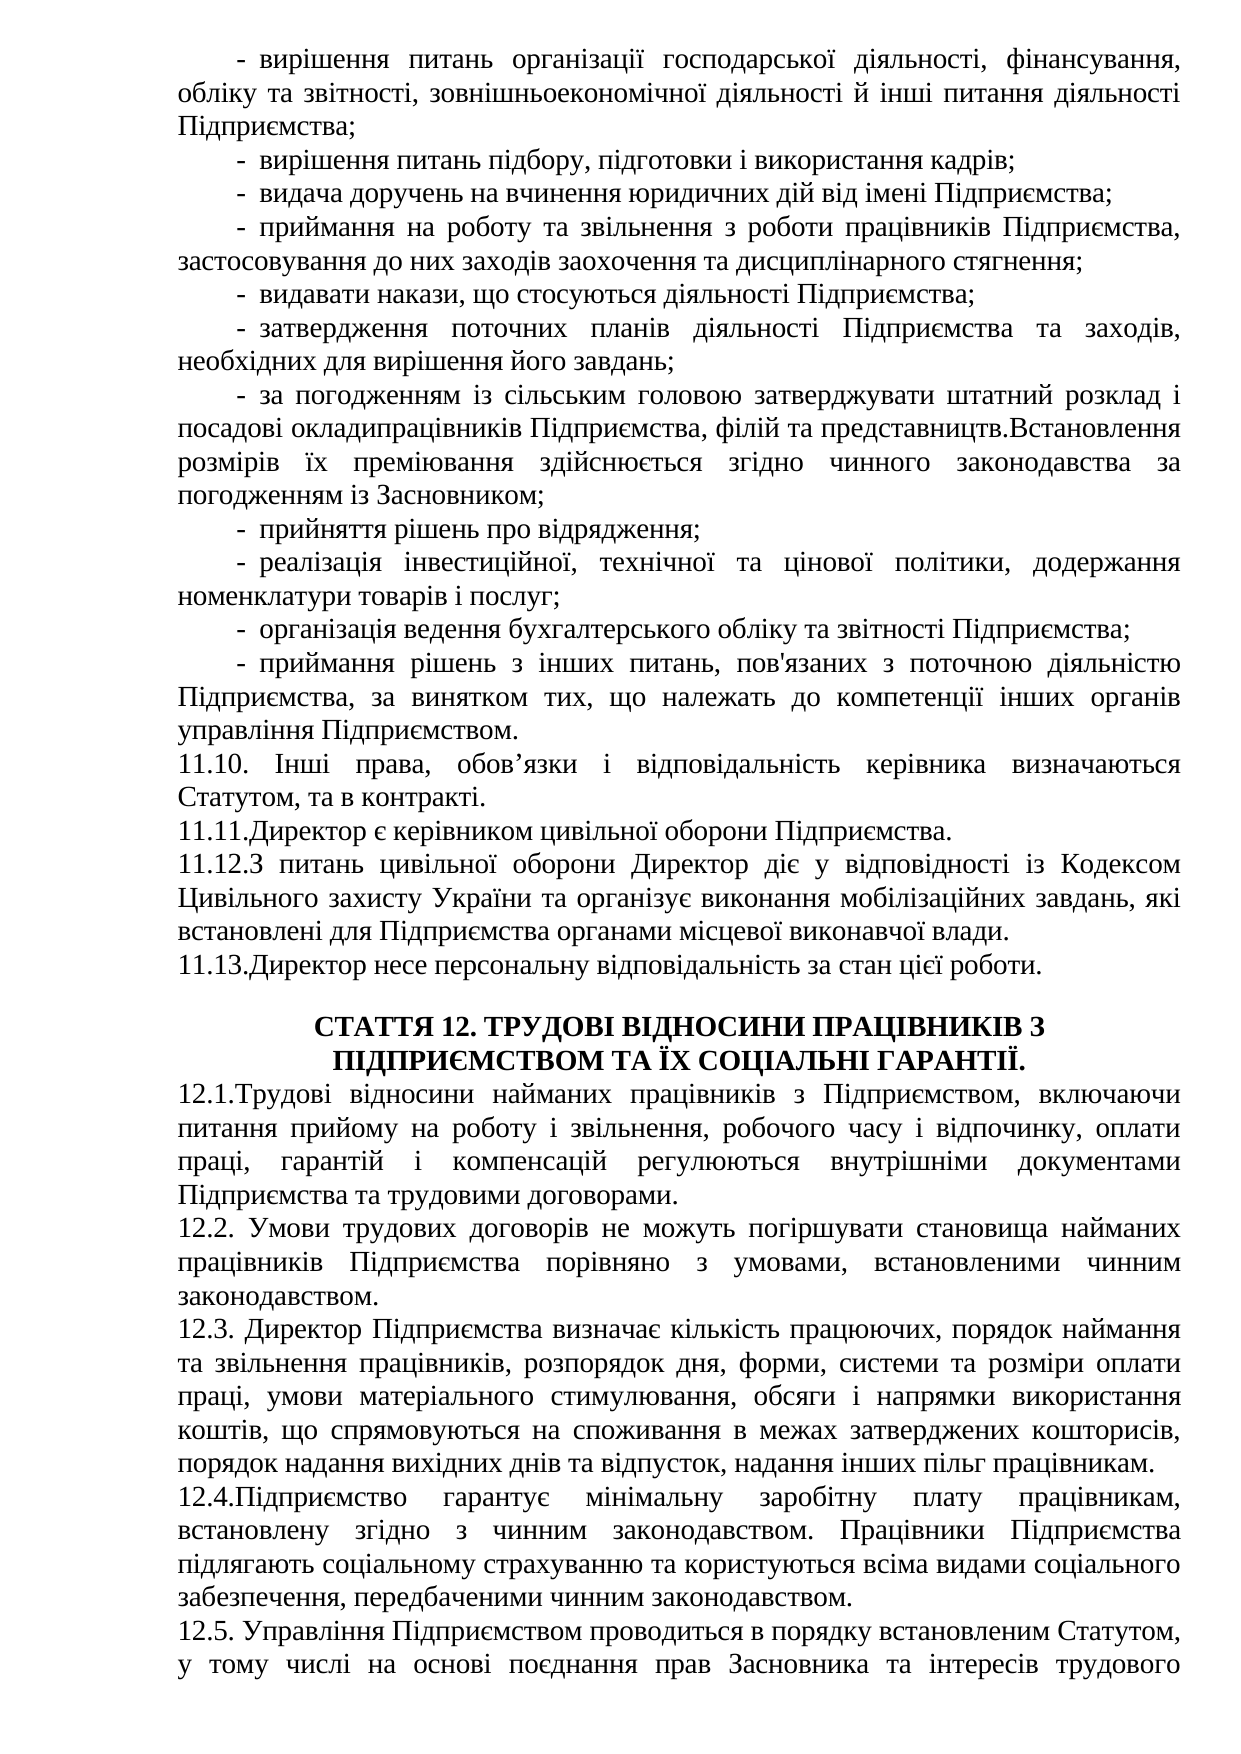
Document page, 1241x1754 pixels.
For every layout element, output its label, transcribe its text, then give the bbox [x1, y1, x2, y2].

text 11.13.Директор несе персональну відповідальність за стан цієї роботи. [177, 947, 1181, 981]
text СТАТТЯ 12. ТРУДОВІ ВІДНОСИНИ ПРАЦІВНИКІВ З ПІДПРИЄМСТВОМ ТА ЇХ СОЦІАЛЬНІ ГАРАНТІЇ. [177, 1009, 1181, 1076]
list приймання рішень з інших питань, пов'язаних з поточною діяльністю Підприємства, за винятком тих, що належать до компетенції інших органів управління Підприємством. [177, 645, 1181, 746]
text 12.2. Умови трудових договорів не можуть погіршувати становища найманих працівників Підприємства порівняно з умовами, встановленими чинним законодавством. [177, 1211, 1181, 1311]
text 12.4.Підприємство гарантує мінімальну заробітну плату працівникам, встановлену згідно з чинним законодавством. Працівники Підприємства підлягають соціальному страхуванню та користуються всіма видами соціального забезпечення, передбаченими чинним законодавством. [177, 1479, 1181, 1613]
list реалізація інвестиційної, технічної та цінової політики, додержання номенклатури товарів і послуг; [177, 544, 1181, 612]
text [177, 1613, 1181, 1680]
list вирішення питань підбору, підготовки і використання кадрів; [177, 142, 1181, 176]
text 12.1.Трудові відносини найманих працівників з Підприємством, включаючи питання прийому на роботу і звільнення, робочого часу і відпочинку, оплати праці, гарантій і компенсацій регулюються внутрішніми документами Підприємства та трудовими договорами. [177, 1076, 1181, 1211]
list за погодженням із сільським головою затверджувати штатний розклад і посадові окладипрацівників Підприємства, філій та представництв.Встановлення розмірів їх преміювання здійснюється згідно чинного законодавства за погодженням із Засновником; [177, 377, 1181, 511]
text 11.10. Інші права, обов’язки і відповідальність керівника визначаються Статутом, та в контракті. [177, 746, 1181, 813]
list приймання на роботу та звільнення з роботи працівників Підприємства, застосовування до них заходів заохочення та дисциплінарного стягнення; [177, 209, 1181, 276]
list вирішення питань організації господарської діяльності, фінансування, обліку та звітності, зовнішньоекономічної діяльності й інші питання діяльності Підприємства; [177, 41, 1181, 142]
list видача доручень на вчинення юридичних дій від імені Підприємства; [177, 176, 1181, 209]
text 12.3. Директор Підприємства визначає кількість працюючих, порядок наймання та звільнення працівників, розпорядок дня, форми, системи та розміри оплати праці, умови матеріального стимулювання, обсяги і напрямки використання коштів, що спрямовуються на споживання в межах затверджених кошторисів, порядок надання вихідних днів та відпусток, надання інших пільг працівникам. [177, 1311, 1181, 1479]
list видавати накази, що стосуються діяльності Підприємства; [177, 276, 1181, 310]
list прийняття рішень про відрядження; [177, 511, 1181, 544]
text 11.12.З питань цивільної оборони Директор діє у відповідності із Кодексом Цивільного захисту України та організує виконання мобілізаційних завдань, які встановлені для Підприємства органами місцевої виконавчої влади. [177, 846, 1181, 947]
list затвердження поточних планів діяльності Підприємства та заходів, необхідних для вирішення його завдань; [177, 310, 1181, 377]
text 11.11.Директор є керівником цивільної оборони Підприємства. [177, 813, 1181, 846]
list організація ведення бухгалтерського обліку та звітності Підприємства; [177, 612, 1181, 645]
